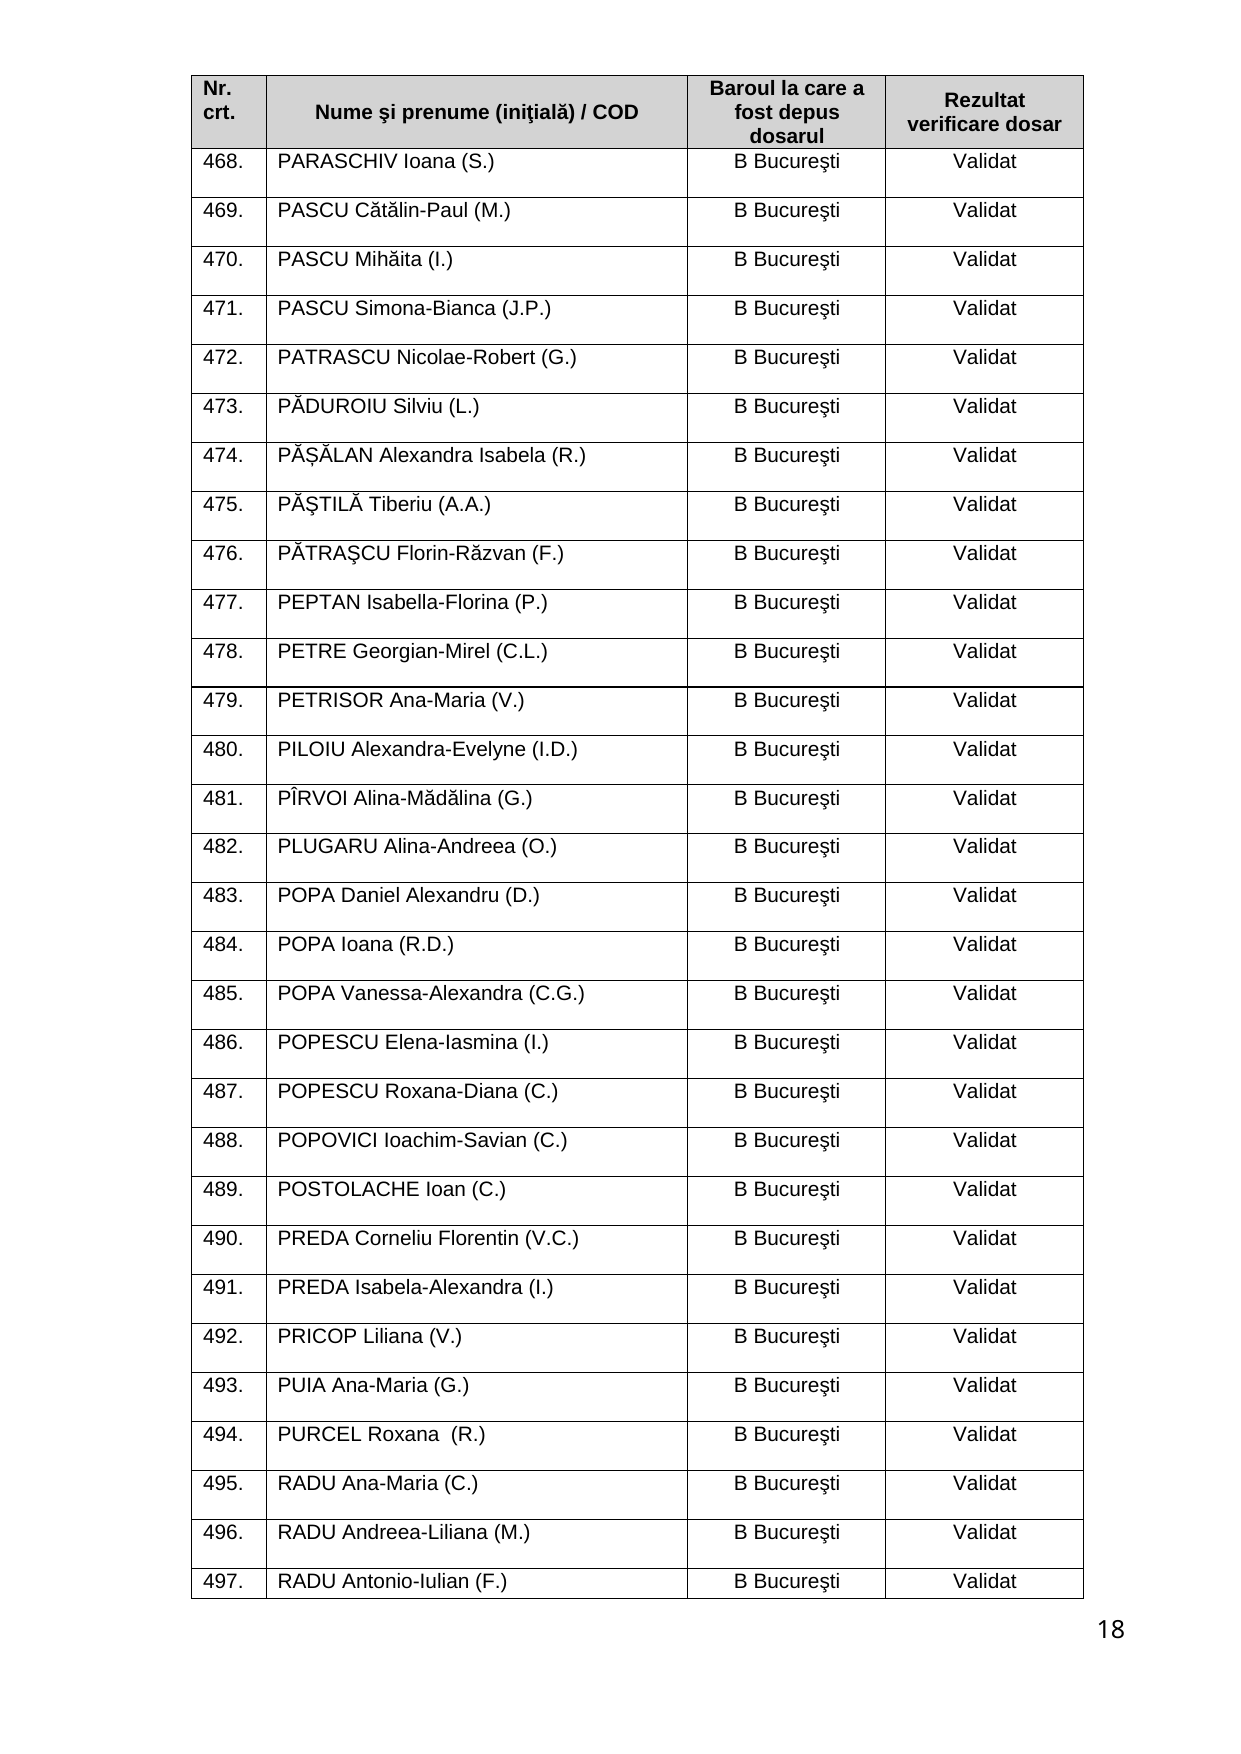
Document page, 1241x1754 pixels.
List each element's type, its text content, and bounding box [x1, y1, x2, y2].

table_cell B Bucureşti [688, 1422, 885, 1470]
table_cell Validat [886, 1128, 1083, 1176]
table_cell PĂTRAŞCU Florin-Răzvan (F.) [267, 541, 687, 588]
table_header Nume şi prenume (iniţială) / COD [267, 76, 687, 148]
table_cell B Bucureşti [688, 247, 885, 295]
table_cell Validat [886, 1422, 1083, 1470]
table_cell [192, 932, 266, 980]
table_cell Validat [886, 1226, 1083, 1274]
table_cell [192, 1520, 266, 1568]
table_cell B Bucureşti [688, 1275, 885, 1323]
table_cell [192, 247, 266, 295]
table_cell POPOVICI Ioachim-Savian (C.) [267, 1128, 687, 1176]
table_cell [192, 1569, 266, 1598]
table_cell Validat [886, 834, 1083, 882]
table_cell [192, 736, 266, 784]
table_cell B Bucureşti [688, 443, 885, 491]
table_cell PÎRVOI Alina-Mădălina (G.) [267, 785, 687, 833]
table_cell PASCU Simona-Bianca (J.P.) [267, 296, 687, 344]
table_cell B Bucureşti [688, 1226, 885, 1274]
table_cell PEPTAN Isabella-Florina (P.) [267, 590, 687, 637]
table_cell Validat [886, 1324, 1083, 1372]
table_cell PASCU Cătălin-Paul (M.) [267, 198, 687, 246]
table_cell PASCU Mihăita (I.) [267, 247, 687, 295]
table_cell POSTOLACHE Ioan (C.) [267, 1177, 687, 1225]
table_cell Validat [886, 1471, 1083, 1519]
table_cell [192, 688, 266, 735]
table_cell [192, 1128, 266, 1176]
table_cell B Bucureşti [688, 1373, 885, 1421]
table_cell B Bucureşti [688, 198, 885, 246]
table_cell RADU Andreea-Liliana (M.) [267, 1520, 687, 1568]
table_cell [192, 1471, 266, 1519]
table_cell B Bucureşti [688, 688, 885, 735]
table_cell B Bucureşti [688, 981, 885, 1029]
table_cell PRICOP Liliana (V.) [267, 1324, 687, 1372]
table_cell RADU Antonio-Iulian (F.) [267, 1569, 687, 1598]
table_cell B Bucureşti [688, 639, 885, 686]
table_cell PATRASCU Nicolae-Robert (G.) [267, 345, 687, 393]
table_cell [192, 492, 266, 539]
table_cell B Bucureşti [688, 590, 885, 637]
table_cell B Bucureşti [688, 932, 885, 980]
table_cell [192, 883, 266, 931]
table_cell B Bucureşti [688, 149, 885, 197]
table_cell B Bucureşti [688, 883, 885, 931]
table_cell Validat [886, 1520, 1083, 1568]
table_cell [192, 443, 266, 491]
table_cell B Bucureşti [688, 1324, 885, 1372]
table_cell PLUGARU Alina-Andreea (O.) [267, 834, 687, 882]
table_cell [192, 1226, 266, 1274]
table_cell PREDA Isabela-Alexandra (I.) [267, 1275, 687, 1323]
table_cell B Bucureşti [688, 492, 885, 539]
table_cell [192, 1079, 266, 1127]
table_cell [192, 1177, 266, 1225]
table_cell B Bucureşti [688, 1177, 885, 1225]
table_cell Validat [886, 198, 1083, 246]
table_cell Validat [886, 394, 1083, 442]
table_cell POPA Vanessa-Alexandra (C.G.) [267, 981, 687, 1029]
table_cell [192, 394, 266, 442]
table_cell Validat [886, 149, 1083, 197]
table_cell Validat [886, 639, 1083, 686]
table_cell PURCEL Roxana (R.) [267, 1422, 687, 1470]
table_cell [192, 541, 266, 588]
table_cell [192, 345, 266, 393]
table_cell Validat [886, 688, 1083, 735]
table_cell [192, 1324, 266, 1372]
table_cell Validat [886, 1079, 1083, 1127]
table_cell PETRISOR Ana-Maria (V.) [267, 688, 687, 735]
table_cell B Bucureşti [688, 394, 885, 442]
table_cell Validat [886, 1177, 1083, 1225]
table_cell PĂŞTILĂ Tiberiu (A.A.) [267, 492, 687, 539]
table_cell [192, 1422, 266, 1470]
table_cell [192, 981, 266, 1029]
table_cell POPESCU Roxana-Diana (C.) [267, 1079, 687, 1127]
table_header Baroul la care a fost depus dosarul [688, 76, 885, 148]
table_cell Validat [886, 883, 1083, 931]
table_cell [192, 296, 266, 344]
table_cell B Bucureşti [688, 1128, 885, 1176]
table_cell Validat [886, 1030, 1083, 1078]
table_cell B Bucureşti [688, 785, 885, 833]
table_cell Validat [886, 1275, 1083, 1323]
table_cell PREDA Corneliu Florentin (V.C.) [267, 1226, 687, 1274]
table_cell [192, 149, 266, 197]
table_cell PILOIU Alexandra-Evelyne (I.D.) [267, 736, 687, 784]
table_cell POPESCU Elena-Iasmina (I.) [267, 1030, 687, 1078]
table_cell Validat [886, 345, 1083, 393]
table_cell Validat [886, 492, 1083, 539]
table_cell Validat [886, 1569, 1083, 1598]
table_cell B Bucureşti [688, 1569, 885, 1598]
table_cell [192, 834, 266, 882]
table_cell [192, 590, 266, 637]
table_cell B Bucureşti [688, 1520, 885, 1568]
table_cell B Bucureşti [688, 541, 885, 588]
table_cell Validat [886, 1373, 1083, 1421]
table_cell B Bucureşti [688, 1030, 885, 1078]
table_cell [192, 1373, 266, 1421]
table_cell POPA Daniel Alexandru (D.) [267, 883, 687, 931]
table_cell Validat [886, 785, 1083, 833]
table_cell B Bucureşti [688, 736, 885, 784]
table_cell B Bucureşti [688, 296, 885, 344]
table_cell POPA Ioana (R.D.) [267, 932, 687, 980]
table_cell PUIA Ana-Maria (G.) [267, 1373, 687, 1421]
table_cell Validat [886, 590, 1083, 637]
table_cell [192, 1030, 266, 1078]
table_cell Validat [886, 443, 1083, 491]
table_cell [192, 785, 266, 833]
table_header Rezultat verificare dosar [886, 76, 1083, 148]
table_cell RADU Ana-Maria (C.) [267, 1471, 687, 1519]
table_cell PĂȘĂLAN Alexandra Isabela (R.) [267, 443, 687, 491]
table_cell Validat [886, 981, 1083, 1029]
table_cell B Bucureşti [688, 345, 885, 393]
table_cell [192, 1275, 266, 1323]
table_cell Validat [886, 736, 1083, 784]
table_cell [192, 198, 266, 246]
table_cell Validat [886, 296, 1083, 344]
table_cell Validat [886, 541, 1083, 588]
table_cell B Bucureşti [688, 834, 885, 882]
table_cell B Bucureşti [688, 1079, 885, 1127]
table_cell PETRE Georgian-Mirel (C.L.) [267, 639, 687, 686]
table_cell B Bucureşti [688, 1471, 885, 1519]
table_cell Validat [886, 932, 1083, 980]
table_header Nr. crt. [192, 76, 266, 148]
table_cell [192, 639, 266, 686]
table_cell PĂDUROIU Silviu (L.) [267, 394, 687, 442]
table_cell Validat [886, 247, 1083, 295]
table_cell PARASCHIV Ioana (S.) [267, 149, 687, 197]
